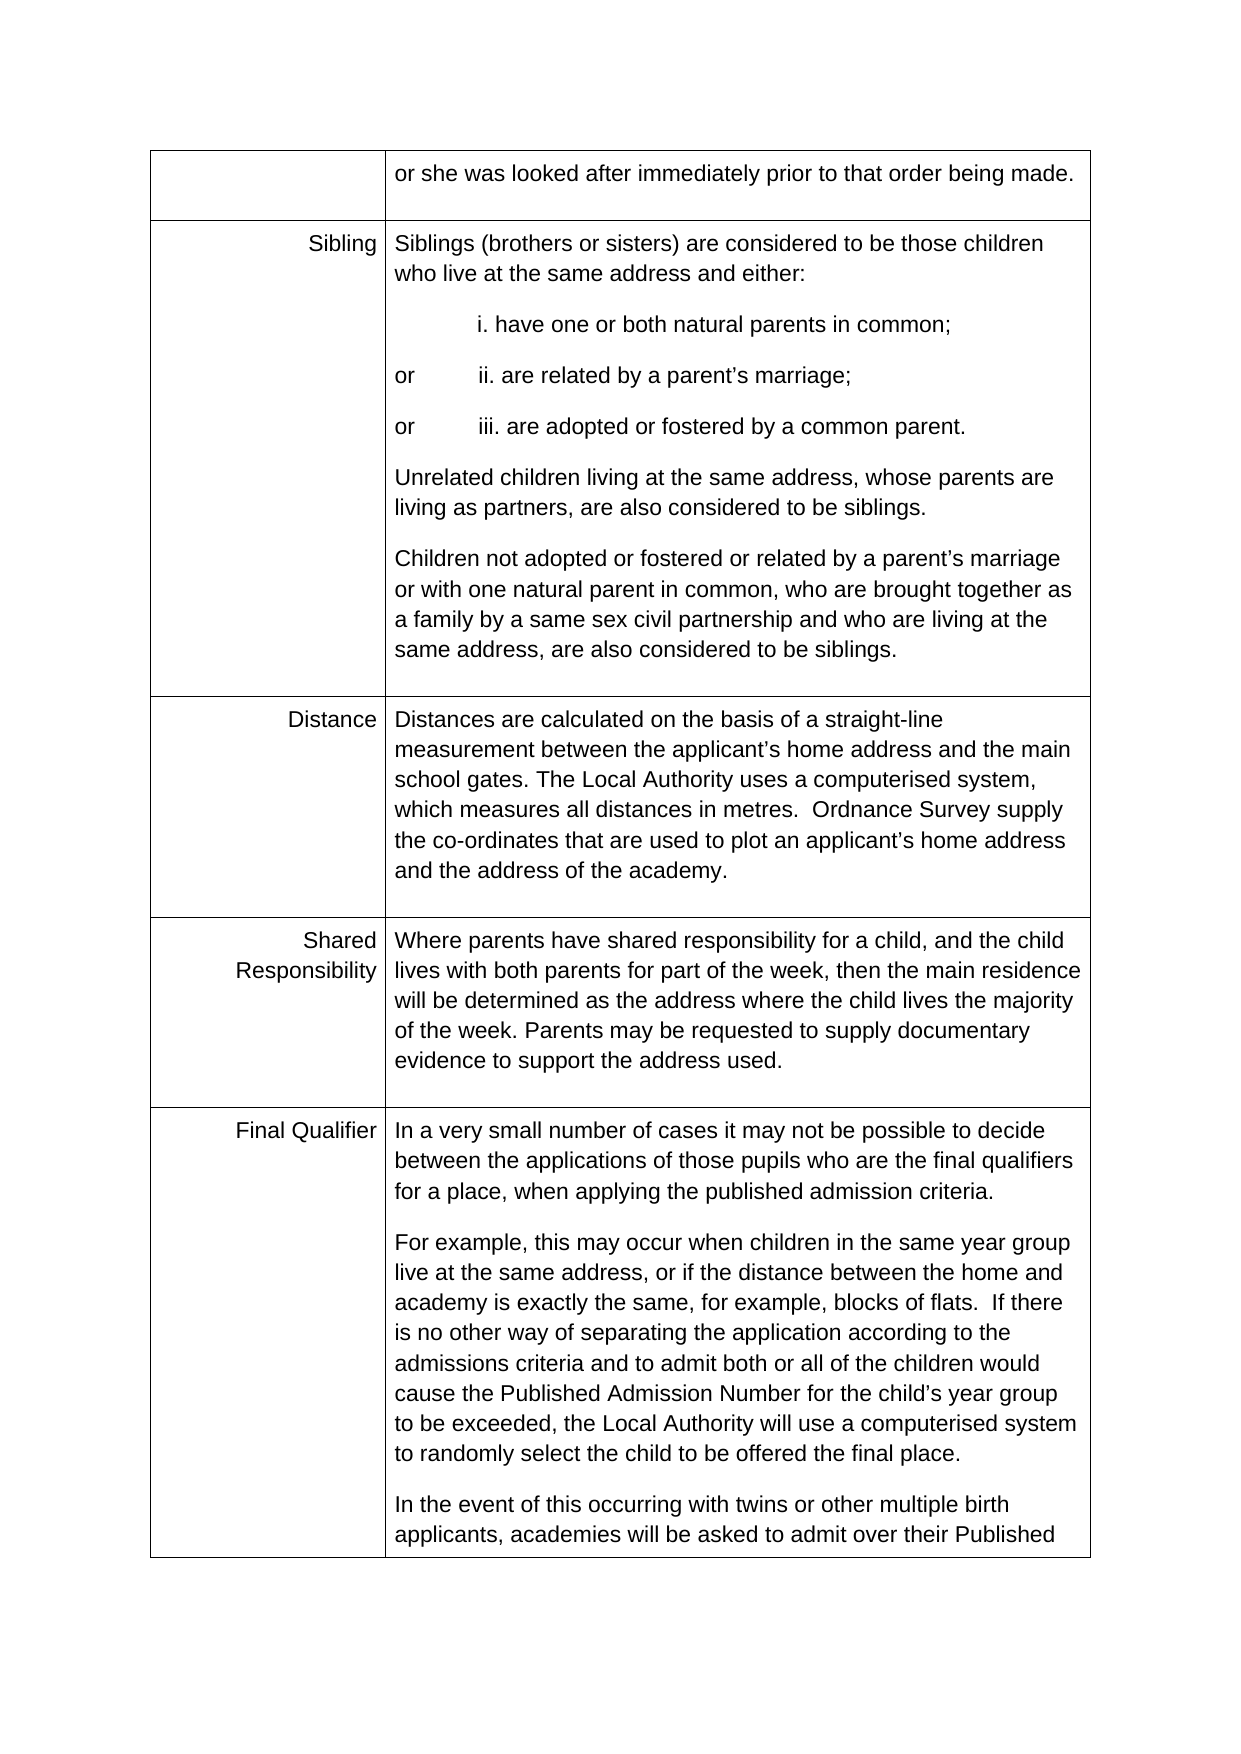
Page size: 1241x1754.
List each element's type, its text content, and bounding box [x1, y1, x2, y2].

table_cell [151, 151, 385, 220]
table_cell Final Qualifier [151, 1108, 385, 1557]
table_cell Shared Responsibility [151, 918, 385, 1107]
table_cell Where parents have shared responsibility for a child, and the child lives with both parents for part of the week, then the main residence will be determined as the address where the child lives the majority of the week. Parents may be requested to supply documentary evidence to support the address used. [386, 918, 1090, 1107]
table_cell Sibling [151, 221, 385, 696]
table_cell Distances are calculated on the basis of a straight-line measurement between the applicant’s home address and the main school gates. The Local Authority uses a computerised system, which measures all distances in metres. Ordnance Survey supply the co-ordinates that are used to plot an applicant’s home address and the address of the academy. [386, 697, 1090, 917]
table_cell Siblings (brothers or sisters) are considered to be those children who live at the same address and either: i. have one or both natural parents in common; or ii. are related by a parent’s marriage; or iii. are adopted or fostered by a common parent. Unrelated children living at the same address, whose parents are living as partners, are also considered to be siblings. Children not adopted or fostered or related by a parent’s marriage or with one natural parent in common, who are brought together as a family by a same sex civil partnership and who are living at the same address, are also considered to be siblings. [386, 221, 1090, 696]
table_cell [386, 151, 1090, 220]
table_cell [386, 1108, 1090, 1557]
table_cell Distance [151, 697, 385, 917]
